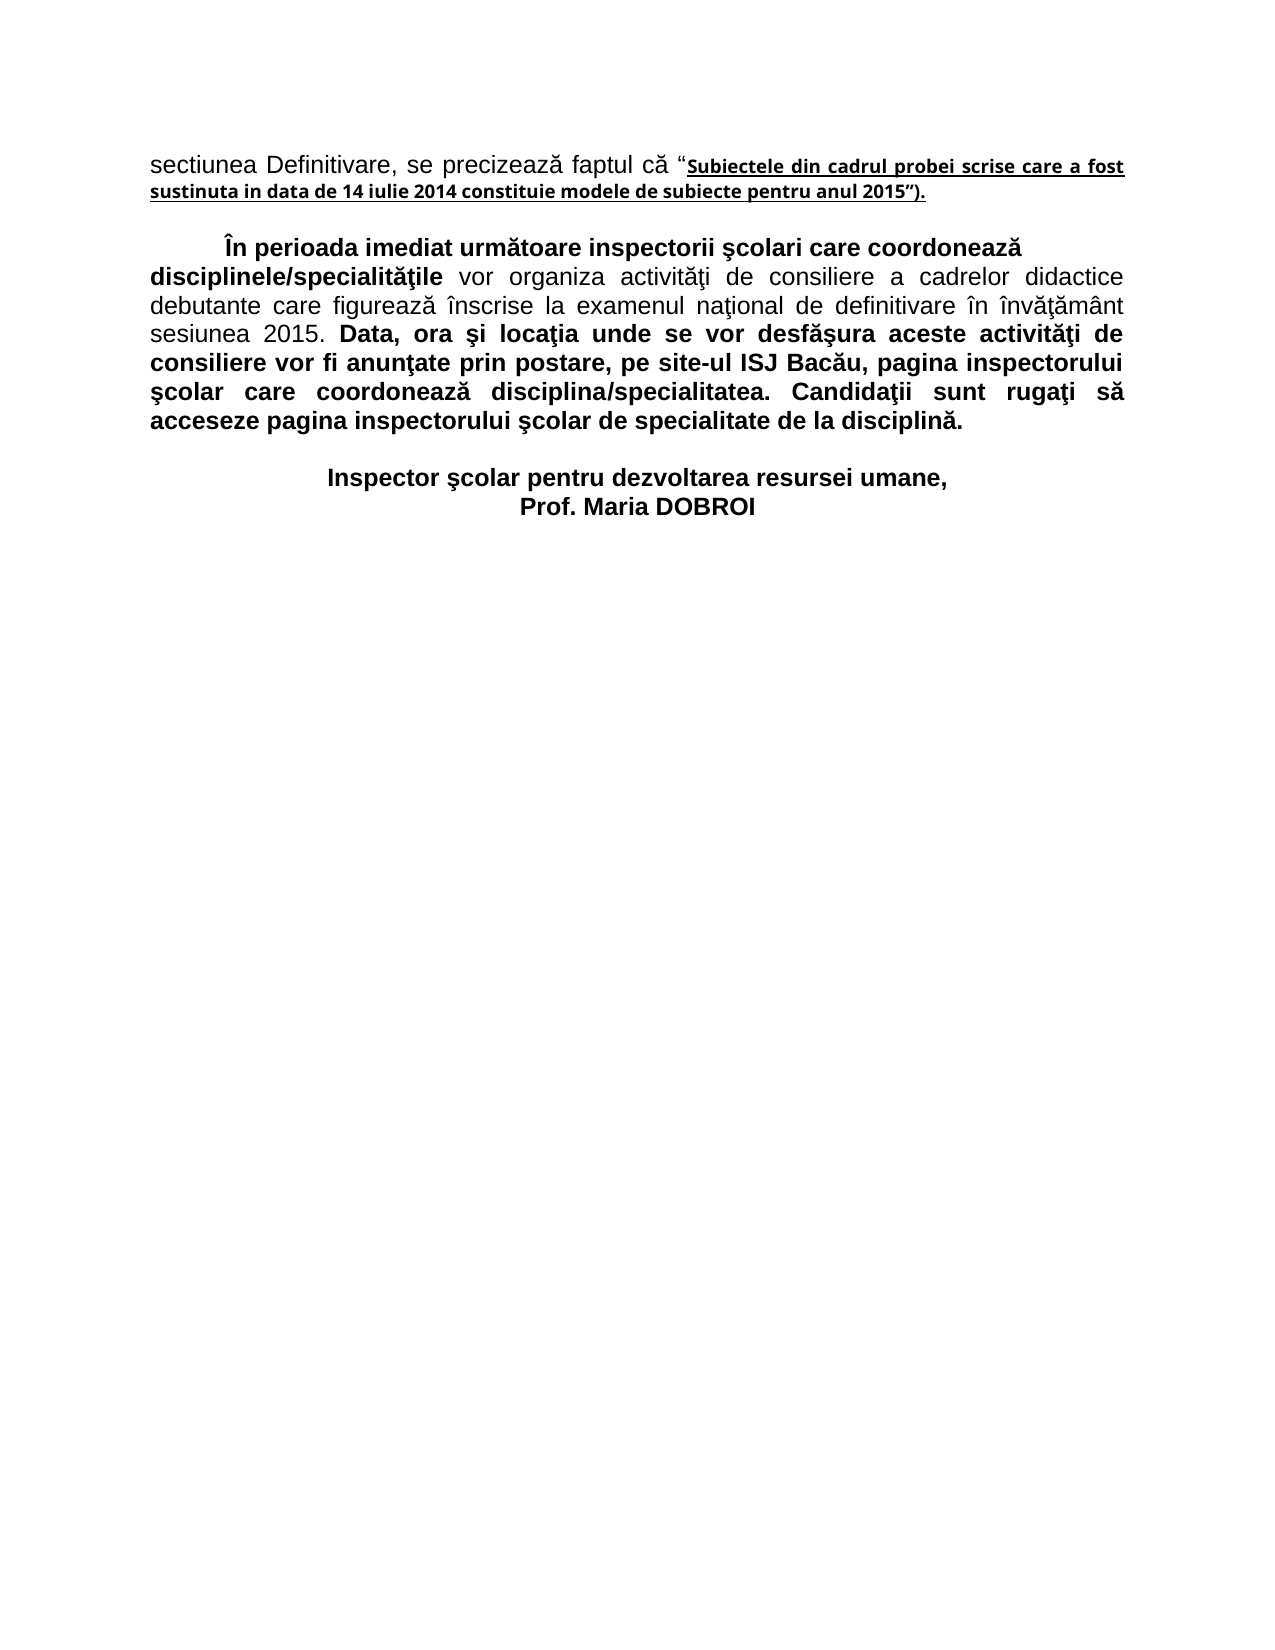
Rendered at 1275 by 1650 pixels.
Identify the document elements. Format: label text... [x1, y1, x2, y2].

text Inspector şcolar pentru dezvoltarea resursei umane, [150, 463, 1125, 492]
text În perioada imediat următoare inspectorii şcolari care coordonează [225, 233, 1125, 262]
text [150, 150, 1125, 204]
text Prof. Maria DOBROI [150, 492, 1125, 521]
text disciplinele/specialităţile vor organiza activităţi de consiliere a cadrelor didactice debutante care figurează înscrise la examenul naţional de definitivare în învăţământ sesiunea 2015. Data, ora şi locaţia unde se vor desfăşura aceste activităţi de consiliere vor fi anunţate prin postare, pe site-ul ISJ Bacău, pagina inspectorului şcolar care coordonează disciplina/specialitatea. Candidaţii sunt rugaţi să acceseze pagina inspectorului şcolar de specialitate de la disciplină. [150, 262, 1125, 434]
